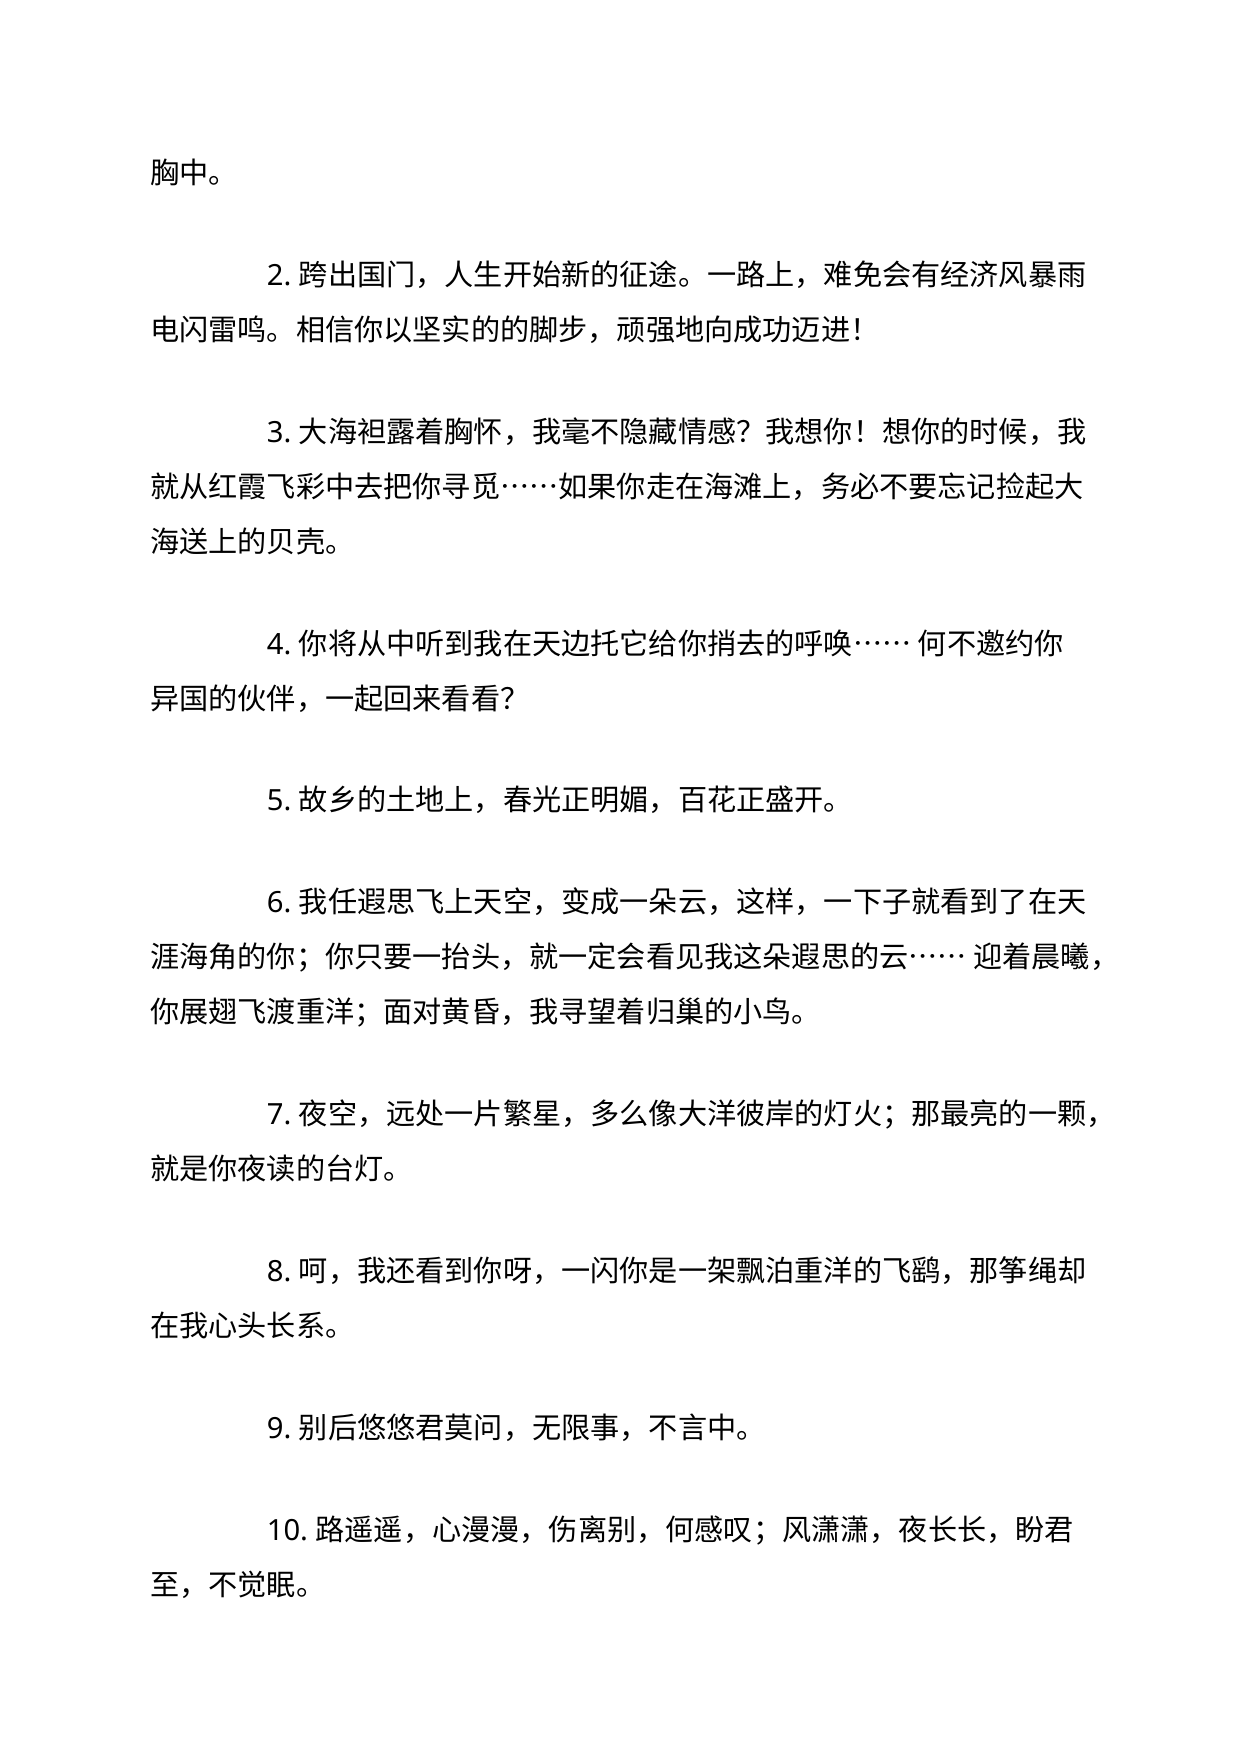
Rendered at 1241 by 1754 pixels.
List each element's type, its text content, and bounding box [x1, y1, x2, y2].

text 3. 大海袒露着胸怀，我毫不隐藏情感？我想你！想你的时候，我就从红霞飞彩中去把你寻觅……如果你走在海滩上，务必不要忘记捡起大海送上的贝壳。 [150, 408, 1090, 561]
text 10. 路遥遥，心漫漫，伤离别，何感叹；风潇潇，夜长长，盼君至，不觉眠。 [150, 1506, 1090, 1603]
text 4. 你将从中听到我在天边托它给你捎去的呼唤…… 何不邀约你异国的伙伴，一起回来看看？ [150, 620, 1090, 717]
text 9. 别后悠悠君莫问，无限事，不言中。 [150, 1404, 1090, 1447]
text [150, 150, 1090, 192]
text 5. 故乡的土地上，春光正明媚，百花正盛开。 [150, 777, 1090, 819]
text 8. 呵，我还看到你呀，一闪你是一架飘泊重洋的飞鹞，那筝绳却在我心头长系。 [150, 1247, 1090, 1345]
text 6. 我任遐思飞上天空，变成一朵云，这样，一下子就看到了在天涯海角的你；你只要一抬头，就一定会看见我这朵遐思的云…… 迎着晨曦，你展翅飞渡重洋；面对黄昏，我寻望着归巢的小鸟。 [150, 879, 1090, 1031]
text 2. 跨出国门，人生开始新的征途。一路上，难免会有经济风暴雨电闪雷鸣。相信你以坚实的的脚步，顽强地向成功迈进！ [150, 252, 1090, 349]
text 7. 夜空，远处一片繁星，多么像大洋彼岸的灯火；那最亮的一颗，就是你夜读的台灯。 [150, 1091, 1090, 1188]
